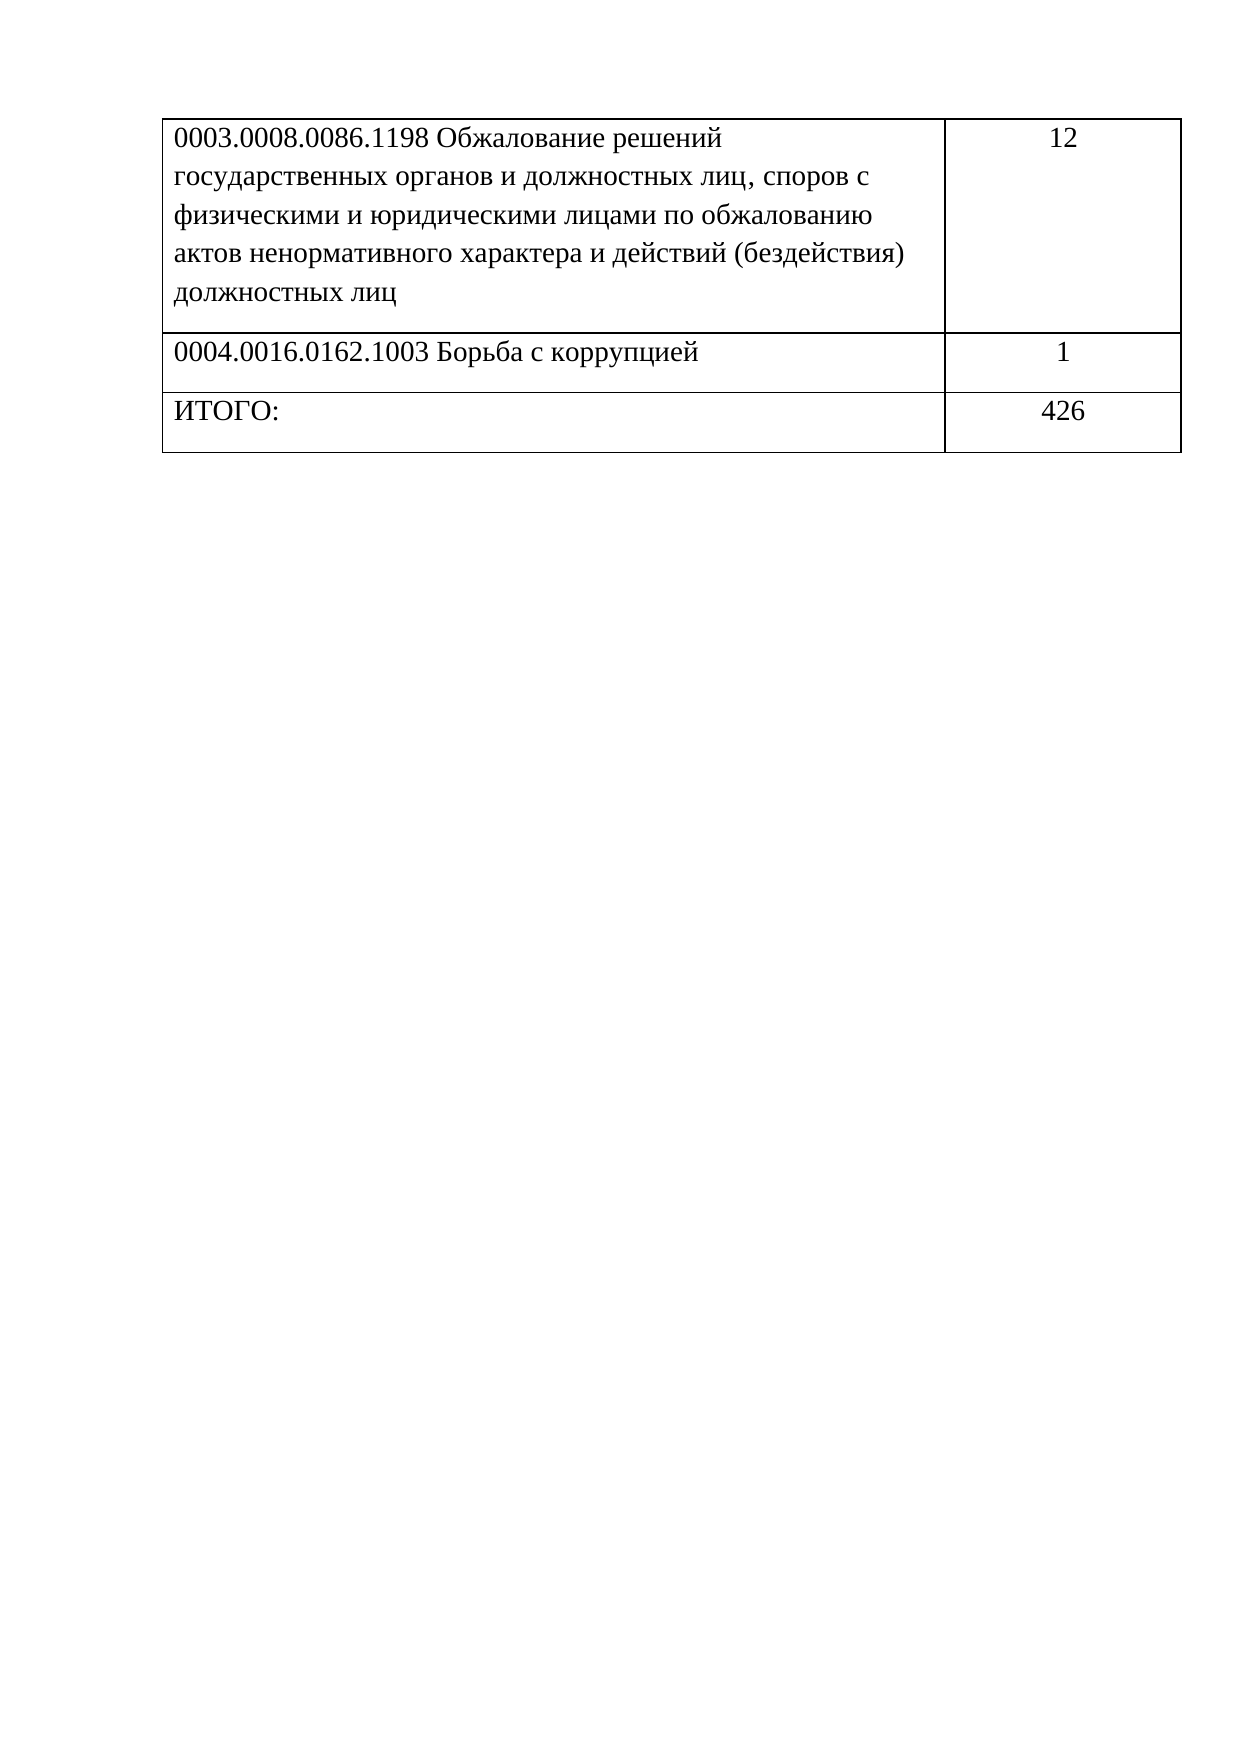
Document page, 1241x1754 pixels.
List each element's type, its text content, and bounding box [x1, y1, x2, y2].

table_cell 0003.0008.0086.1198 Обжалование решений государственных органов и должностных лиц‚ споров с физическими и юридическими лицами по обжалованию актов ненормативного характера и действий (бездействия) должностных лиц [163, 120, 944, 332]
table_cell 12 [946, 120, 1180, 332]
table_cell 0004.0016.0162.1003 Борьба с коррупцией [163, 334, 944, 392]
table_cell ИТОГО: [163, 393, 944, 452]
table_cell 1 [946, 334, 1180, 392]
table_cell 426 [946, 393, 1180, 452]
